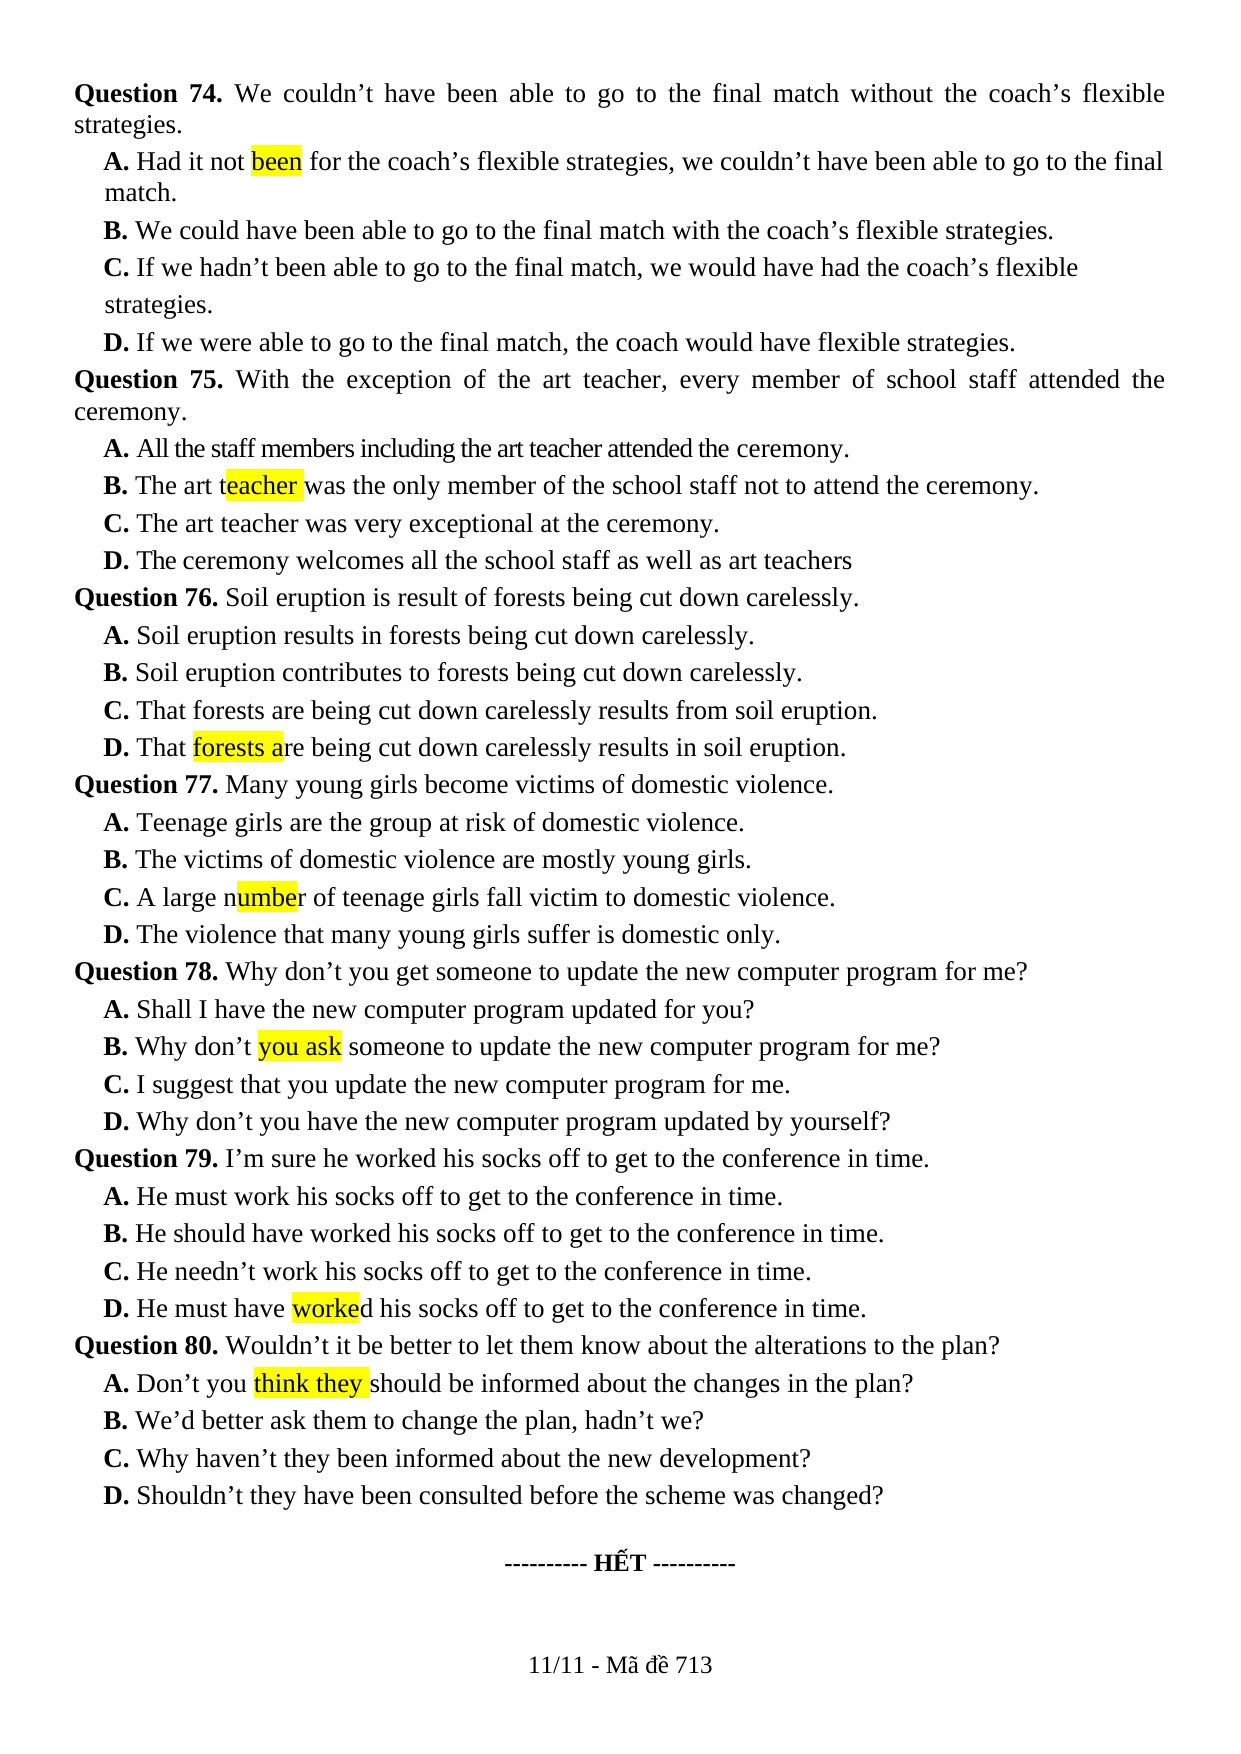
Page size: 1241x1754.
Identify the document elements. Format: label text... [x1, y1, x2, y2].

text C. A large number of teenage girls fall victim to domestic violence. [74, 881, 237, 912]
text Question 76. Soil eruption is result of forests being cut down carelessly. [74, 582, 1166, 613]
text Question 79. I’m sure he worked his socks off to get to the conference in time. [74, 1142, 1166, 1174]
text B. We could have been able to go to the final match with the coach’s flexible strategies. [74, 214, 1166, 245]
text Question 80. Wouldn’t it be better to let them know about the alterations to the plan? [74, 1329, 1166, 1361]
text B. Why don’t you ask someone to update the new computer program for me? [74, 1030, 258, 1061]
text B. The victims of domestic violence are mostly young girls. [74, 843, 1166, 874]
text D. He must have worked his socks off to get to the conference in time. [359, 1292, 1166, 1323]
text Question 77. Many young girls become victims of domestic violence. [74, 768, 1166, 800]
text D. Why don’t you have the new computer program updated by yourself? [74, 1105, 1166, 1136]
text A. Don’t you think they should be informed about the changes in the plan? [369, 1367, 1166, 1398]
text D. He must have worked his socks off to get to the conference in time. [74, 1292, 292, 1323]
text D. If we were able to go to the final match, the coach would have flexible strategies. [74, 326, 1166, 357]
text A. All the staff members including the art teacher attended the ceremony. [74, 432, 1166, 463]
text C. That forests are being cut down carelessly results from soil eruption. [74, 694, 1166, 725]
text C. If we hadn’t been able to go to the final match, we would have had the coach’s flexible [74, 251, 1166, 282]
text strategies. [104, 289, 1166, 320]
text C. He needn’t work his socks off to get to the conference in time. [74, 1255, 1166, 1286]
text Question 74. We couldn’t have been able to go to the final match without the coach’s flexible strategies. [74, 77, 1166, 139]
text B. He should have worked his socks off to get to the conference in time. [74, 1217, 1166, 1248]
text C. The art teacher was very exceptional at the ceremony. [74, 507, 1166, 538]
text B. Soil eruption contributes to forests being cut down carelessly. [74, 656, 1166, 687]
text D. Shouldn’t they have been consulted before the scheme was changed? [74, 1479, 1166, 1510]
text A. Had it not been for the coach’s flexible strategies, we couldn’t have been able to go to the final match. [74, 145, 1166, 208]
text A. He must work his socks off to get to the conference in time. [74, 1180, 1166, 1211]
text A. Teenage girls are the group at risk of domestic violence. [74, 806, 1166, 837]
text A. Shall I have the new computer program updated for you? [74, 993, 1166, 1024]
text D. The violence that many young girls suffer is domestic only. [74, 918, 1166, 949]
text D. The ceremony welcomes all the school staff as well as art teachers [74, 544, 1166, 575]
text Question 78. Why don’t you get someone to update the new computer program for me? [74, 956, 1166, 987]
text A. Don’t you think they should be informed about the changes in the plan? [74, 1367, 254, 1398]
text C. A large number of teenage girls fall victim to domestic violence. [297, 881, 1166, 912]
text B. Why don’t you ask someone to update the new computer program for me? [342, 1030, 1166, 1061]
text Question 75. With the exception of the art teacher, every member of school staff attended the ceremony. [74, 363, 1166, 426]
text C. I suggest that you update the new computer program for me. [74, 1068, 1166, 1099]
text C. Why haven’t they been informed about the new development? [74, 1442, 1166, 1473]
text B. We’d better ask them to change the plan, hadn’t we? [74, 1404, 1166, 1435]
text A. Soil eruption results in forests being cut down carelessly. [74, 619, 1166, 650]
text ---------- HẾT ---------- [74, 1548, 1166, 1576]
text D. That forests are being cut down carelessly results in soil eruption. [283, 731, 1166, 762]
text B. The art teacher was the only member of the school staff not to attend the ceremony. [304, 469, 1166, 501]
